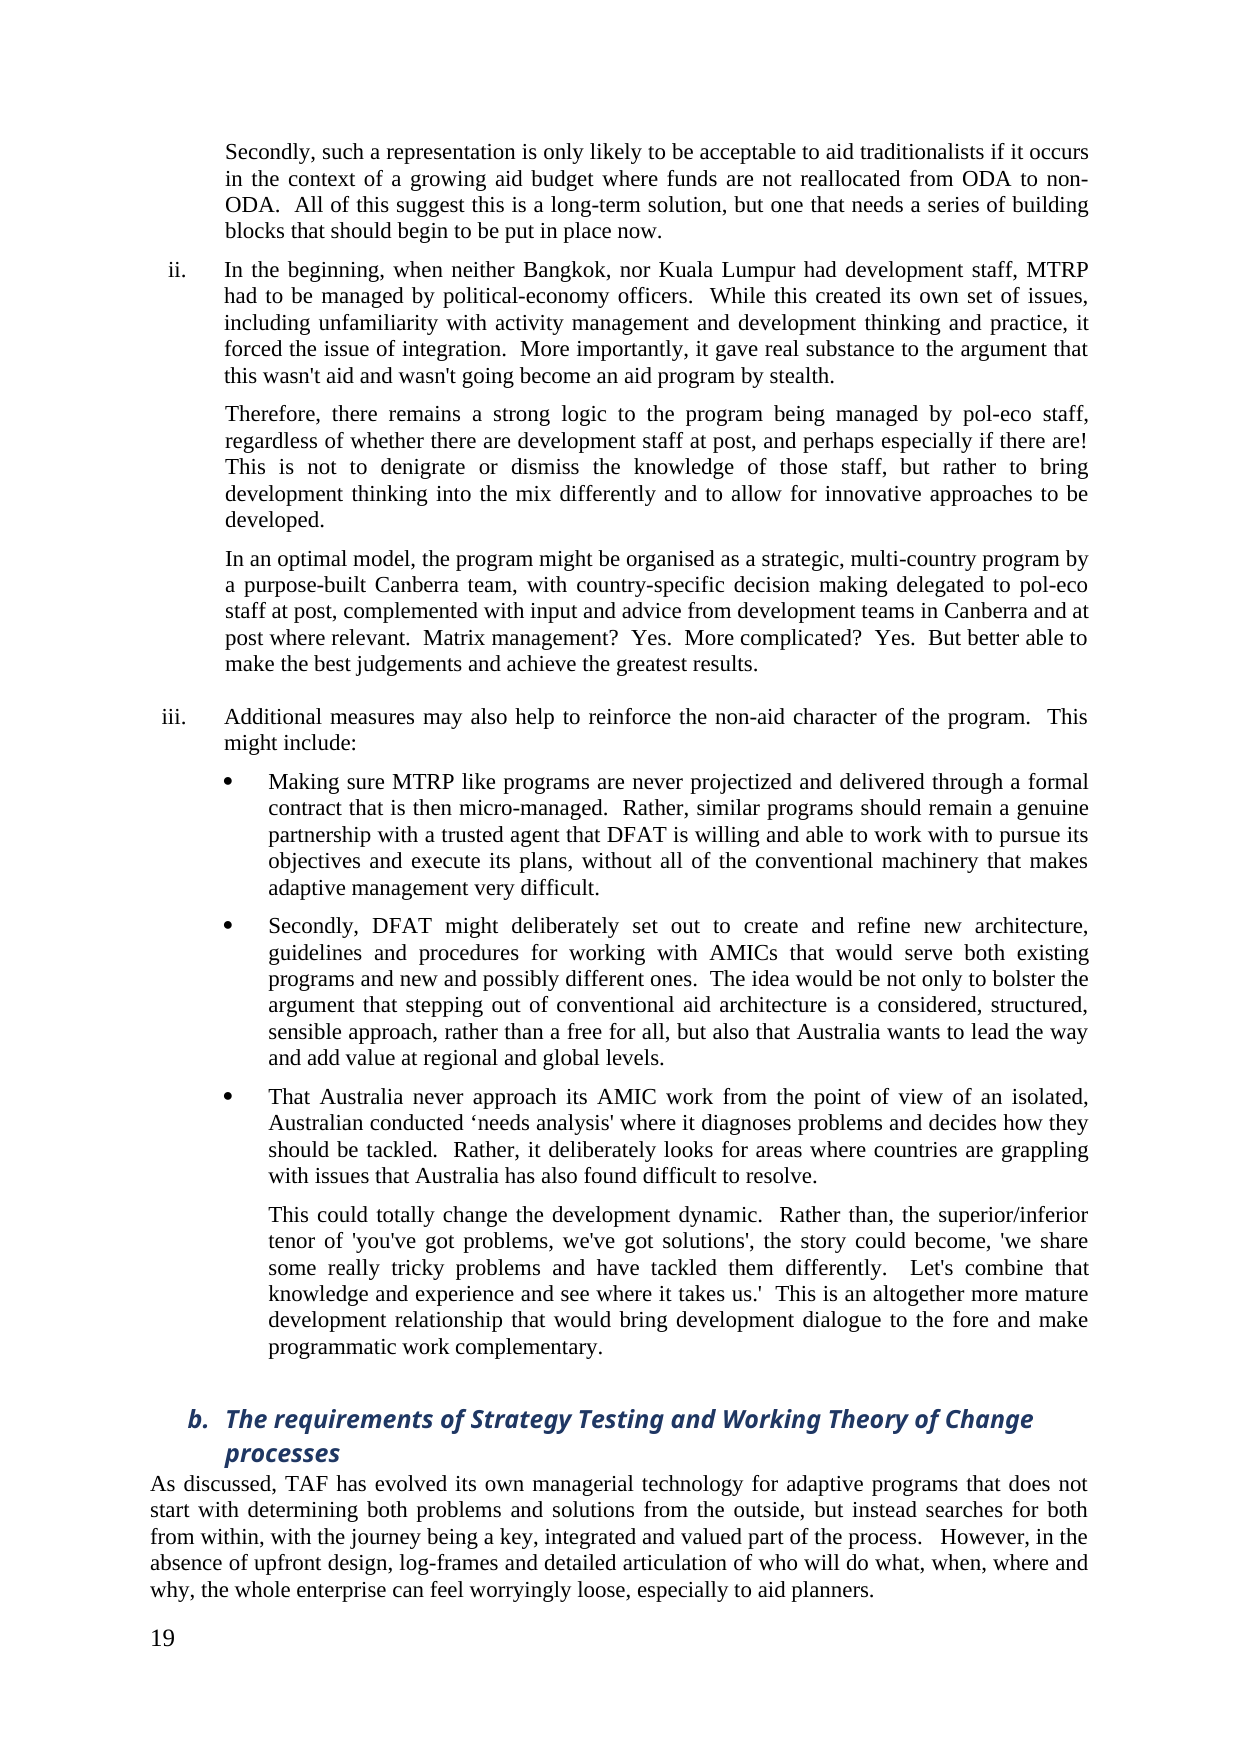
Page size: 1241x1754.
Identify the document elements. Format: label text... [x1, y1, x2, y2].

text In an optimal model, the program might be organised as a strategic, multi-country program by a purpose-built Canberra team, with country-specific decision making delegated to pol-eco staff at post, complemented with input and advice from development teams in Canberra and at post where relevant. Matrix management? Yes. More complicated? Yes. But better able to make the best judgements and achieve the greatest results. [225, 545, 1090, 677]
list Additional measures may also help to reinforce the non-aid character of the program. This might include: [186, 703, 1090, 756]
list Making sure MTRP like programs are never projectized and delivered through a formal contract that is then micro-managed. Rather, similar programs should remain a genuine partnership with a trusted agent that DFAT is willing and able to work with to pursue its objectives and execute its plans, without all of the conventional machinery that makes adaptive management very difficult. [224, 768, 1090, 900]
subtitle The requirements of Strategy Testing and Working Theory of Change processes [187, 1402, 1090, 1470]
text As discussed, TAF has evolved its own managerial technology for adaptive programs that does not start with determining both problems and solutions from the outside, but instead searches for both from within, with the journey being a key, integrated and valued part of the process. However, in the absence of upfront design, log-frames and detailed articulation of who will do what, when, where and why, the whole enterprise can feel worryingly loose, especially to aid planners. [150, 1470, 1090, 1602]
list In the beginning, when neither Bangkok, nor Kuala Lumpur had development staff, MTRP had to be managed by political-economy officers. While this created its own set of issues, including unfamiliarity with activity management and development thinking and practice, it forced the issue of integration. More importantly, it gave real substance to the argument that this wasn't aid and wasn't going become an aid program by stealth. [186, 256, 1090, 388]
list That Australia never approach its AMIC work from the point of view of an isolated, Australian conducted ‘needs analysis' where it diagnoses problems and decides how they should be tackled. Rather, it deliberately looks for areas where countries are grappling with issues that Australia has also found difficult to resolve. [224, 1083, 1090, 1188]
text This could totally change the development dynamic. Rather than, the superior/inferior tenor of 'you've got problems, we've got solutions', the story could become, 'we share some really tricky problems and have tackled them differently. Let's combine that knowledge and experience and see where it takes us.' This is an altogether more mature development relationship that would bring development dialogue to the fore and make programmatic work complementary. [268, 1201, 1090, 1359]
text Secondly, such a representation is only likely to be acceptable to aid traditionalists if it occurs in the context of a growing aid budget where funds are not reallocated from ODA to non-ODA. All of this suggest this is a long-term solution, but one that needs a series of building blocks that should begin to be put in place now. [225, 138, 1090, 244]
list Secondly, DFAT might deliberately set out to create and refine new architecture, guidelines and procedures for working with AMICs that would serve both existing programs and new and possibly different ones. The idea would be not only to bolster the argument that stepping out of conventional aid architecture is a considered, structured, sensible approach, rather than a free for all, but also that Australia wants to lead the way and add value at regional and global levels. [224, 912, 1090, 1071]
text Therefore, there remains a strong logic to the program being managed by pol-eco staff, regardless of whether there are development staff at post, and perhaps especially if there are! This is not to denigrate or dismiss the knowledge of those staff, but rather to bring development thinking into the mix differently and to allow for innovative approaches to be developed. [225, 401, 1090, 532]
